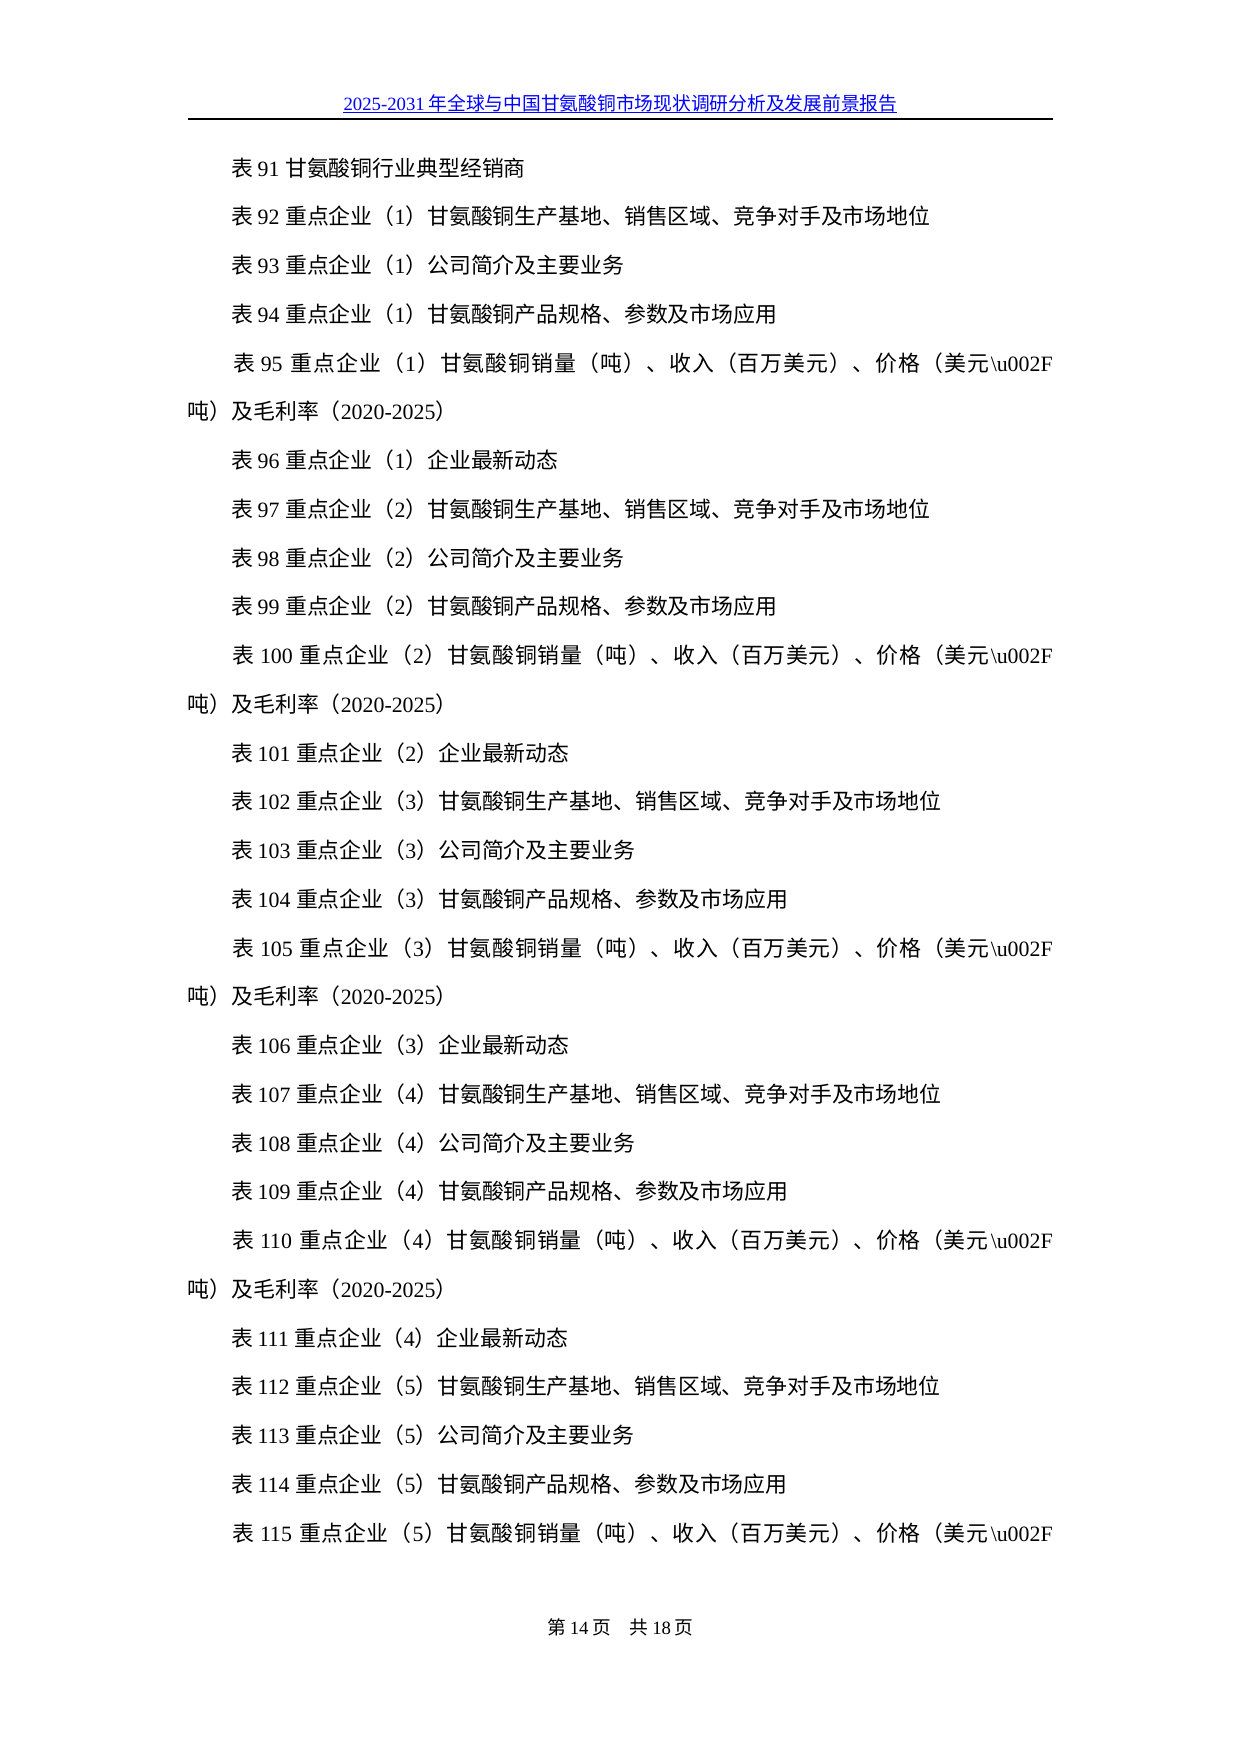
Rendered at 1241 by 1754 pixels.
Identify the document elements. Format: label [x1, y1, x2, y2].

text [187, 150, 1053, 1548]
